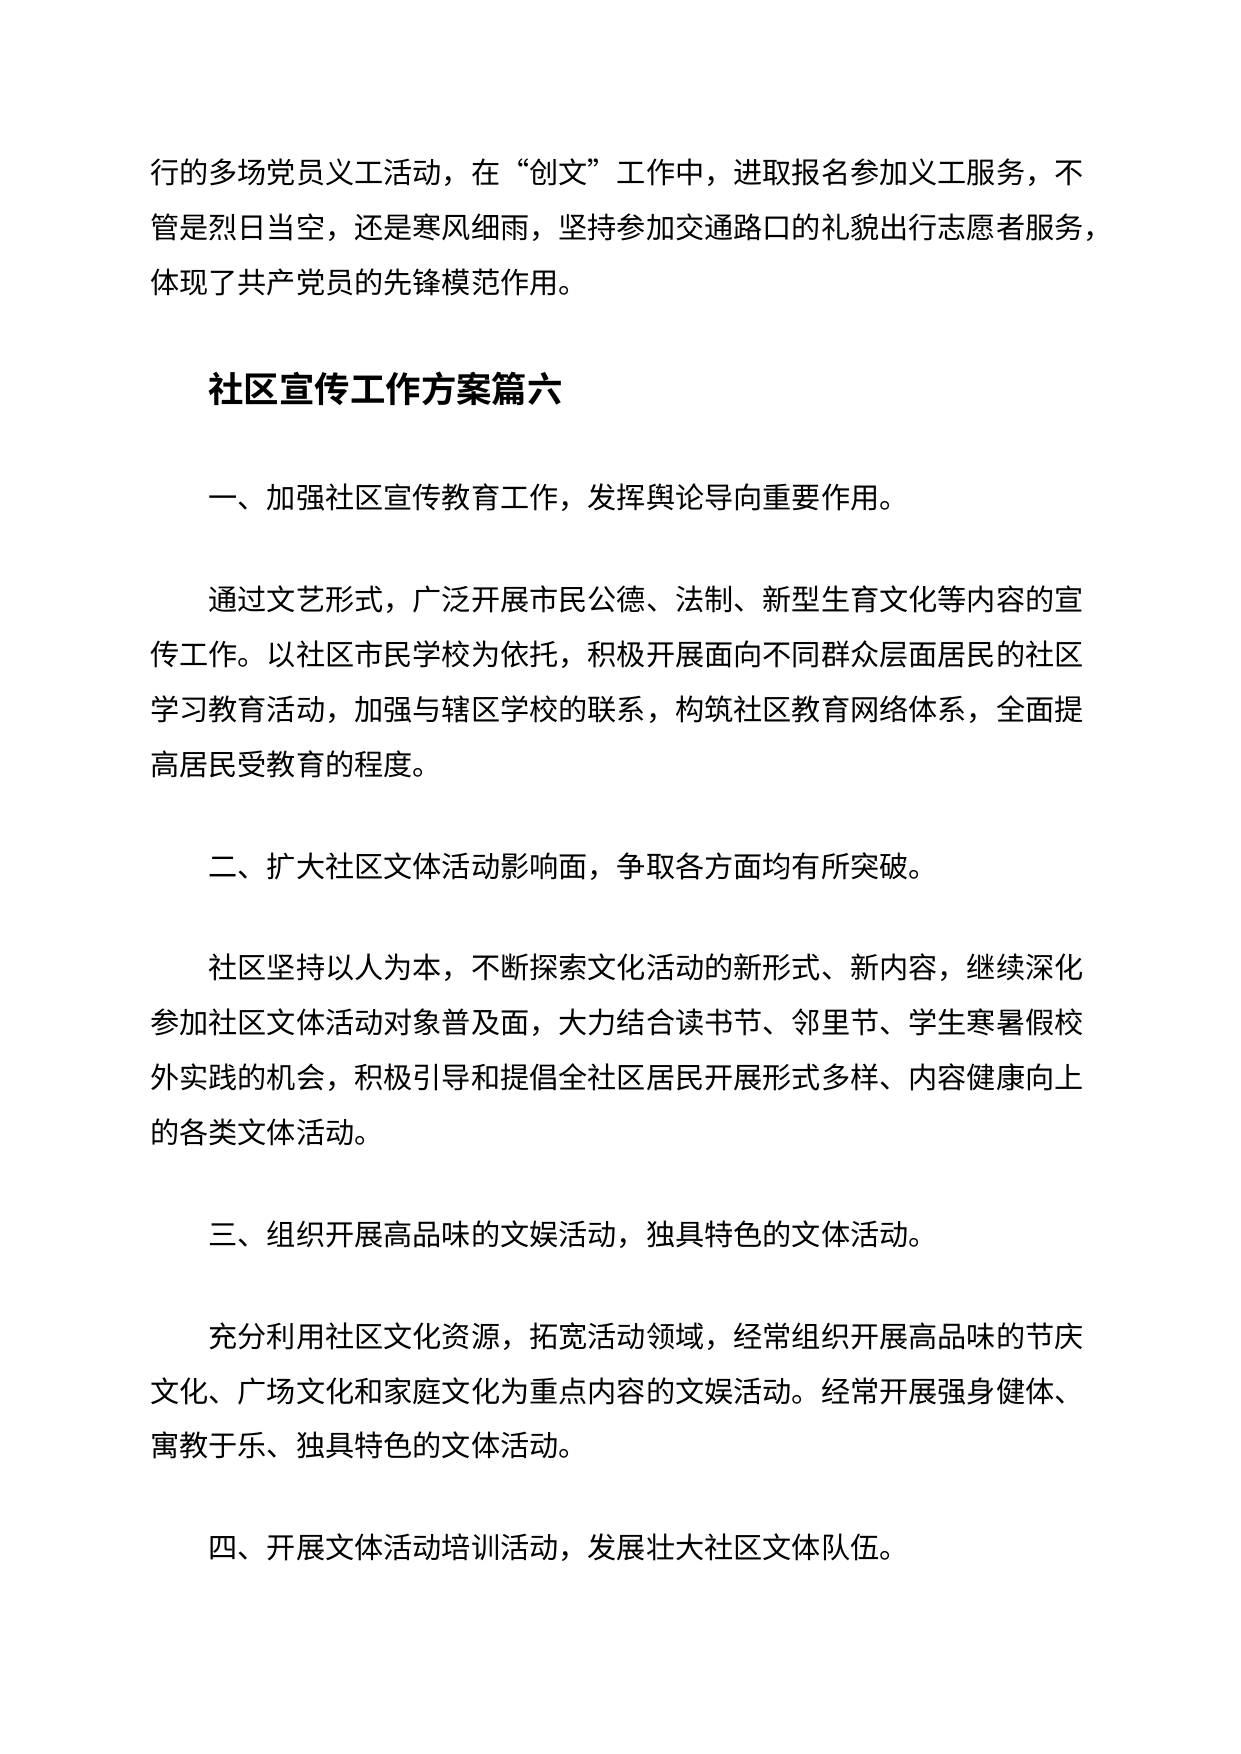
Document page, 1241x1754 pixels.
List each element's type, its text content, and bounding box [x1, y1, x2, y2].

text 通过文艺形式，广泛开展市民公德、法制、新型生育文化等内容的宣传工作。以社区市民学校为依托，积极开展面向不同群众层面居民的社区学习教育活动，加强与辖区学校的联系，构筑社区教育网络体系，全面提高居民受教育的程度。 [150, 577, 1090, 784]
text 社区坚持以人为本，不断探索文化活动的新形式、新内容，继续深化参加社区文体活动对象普及面，大力结合读书节、邻里节、学生寒暑假校外实践的机会，积极引导和提倡全社区居民开展形式多样、内容健康向上的各类文体活动。 [150, 945, 1090, 1152]
text 三、组织开展高品味的文娱活动，独具特色的文体活动。 [150, 1211, 1090, 1254]
text 一、加强社区宣传教育工作，发挥舆论导向重要作用。 [150, 475, 1090, 517]
text 四、开展文体活动培训活动，发展壮大社区文体队伍。 [150, 1525, 1090, 1567]
text 充分利用社区文化资源，拓宽活动领域，经常组织开展高品味的节庆文化、广场文化和家庭文化为重点内容的文娱活动。经常开展强身健体、寓教于乐、独具特色的文体活动。 [150, 1313, 1090, 1465]
text 社区宣传工作方案篇六 [150, 362, 1090, 413]
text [150, 150, 1090, 302]
text 二、扩大社区文体活动影响面，争取各方面均有所突破。 [150, 843, 1090, 886]
